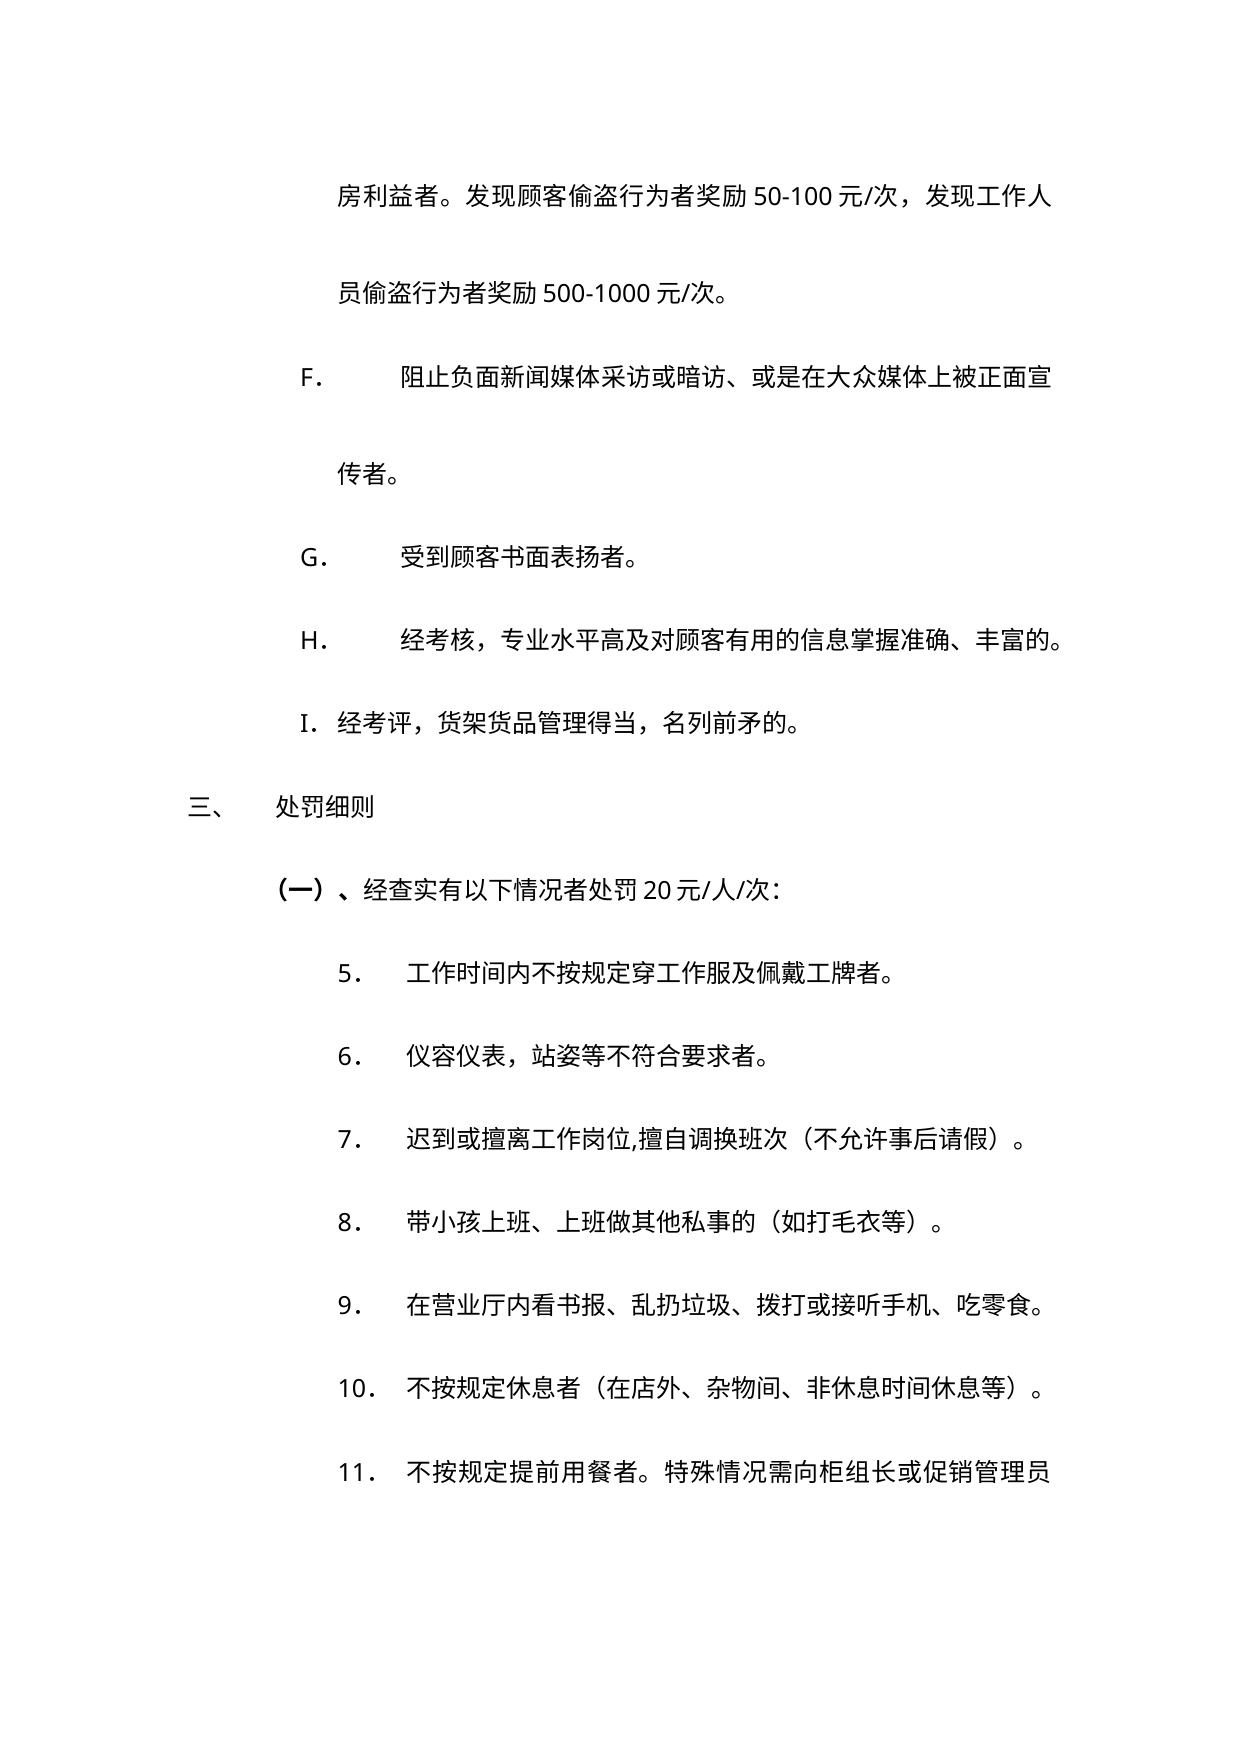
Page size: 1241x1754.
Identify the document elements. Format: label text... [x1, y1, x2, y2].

list 迟到或擅离工作岗位,擅自调换班次（不允许事后请假）。 [337, 1105, 1053, 1170]
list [300, 162, 1053, 324]
list 在营业厅内看书报、乱扔垃圾、拨打或接听手机、吃零食。 [337, 1271, 1053, 1336]
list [337, 1438, 1053, 1503]
list 受到顾客书面表扬者。 [300, 523, 1053, 588]
list 不按规定休息者（在店外、杂物间、非休息时间休息等）。 [337, 1354, 1053, 1419]
list 带小孩上班、上班做其他私事的（如打毛衣等）。 [337, 1188, 1053, 1253]
list 经考评，货架货品管理得当，名列前矛的。 [300, 689, 1053, 754]
list 经考核，专业水平高及对顾客有用的信息掌握准确、丰富的。 [300, 606, 1053, 671]
list 处罚细则 [187, 773, 1053, 838]
text （一）、经查实有以下情况者处罚20元/人/次： [187, 856, 1053, 921]
list 阻止负面新闻媒体采访或暗访、或是在大众媒体上被正面宣传者。 [300, 343, 1053, 505]
list 仪容仪表，站姿等不符合要求者。 [337, 1022, 1053, 1087]
list 工作时间内不按规定穿工作服及佩戴工牌者。 [337, 939, 1053, 1004]
